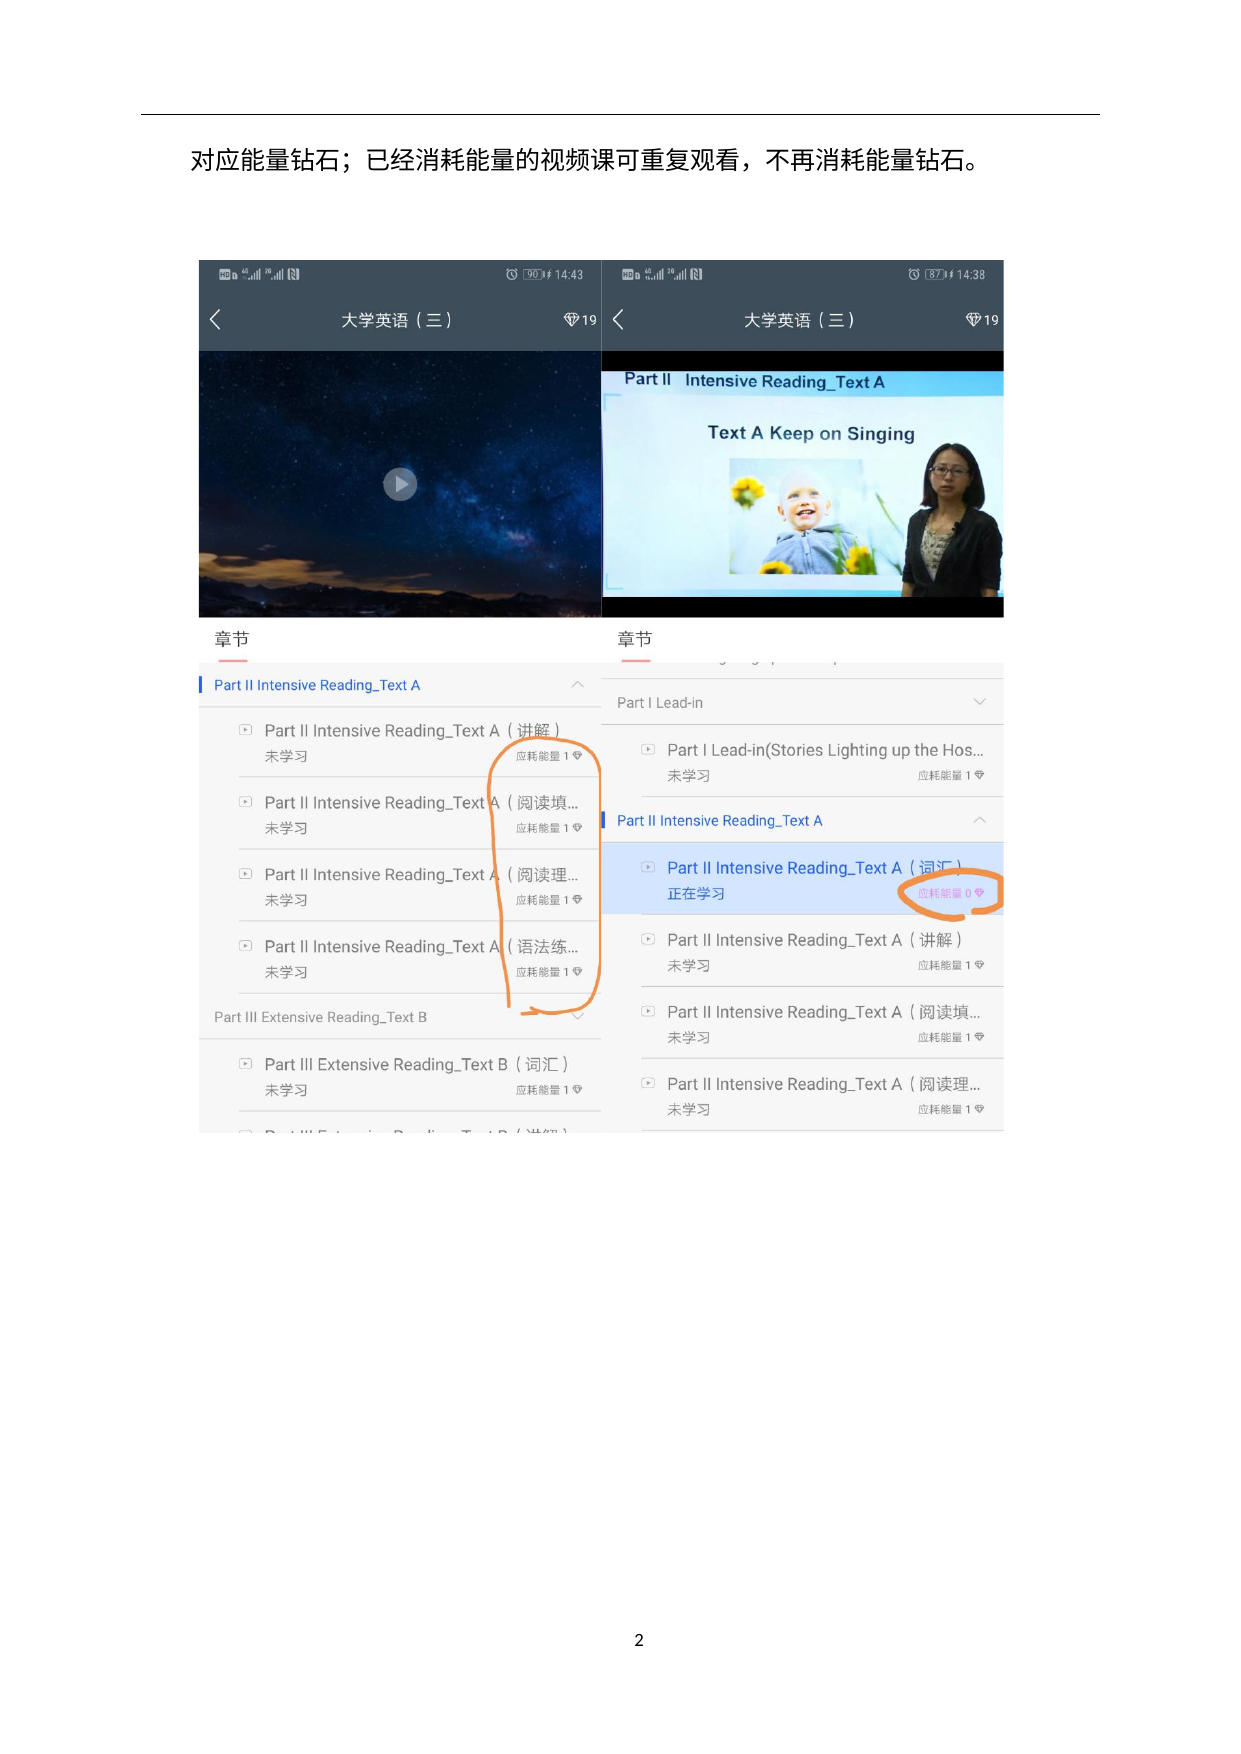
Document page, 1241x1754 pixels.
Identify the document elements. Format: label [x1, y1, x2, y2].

list [191, 124, 1100, 192]
picture [198, 260, 1004, 1133]
